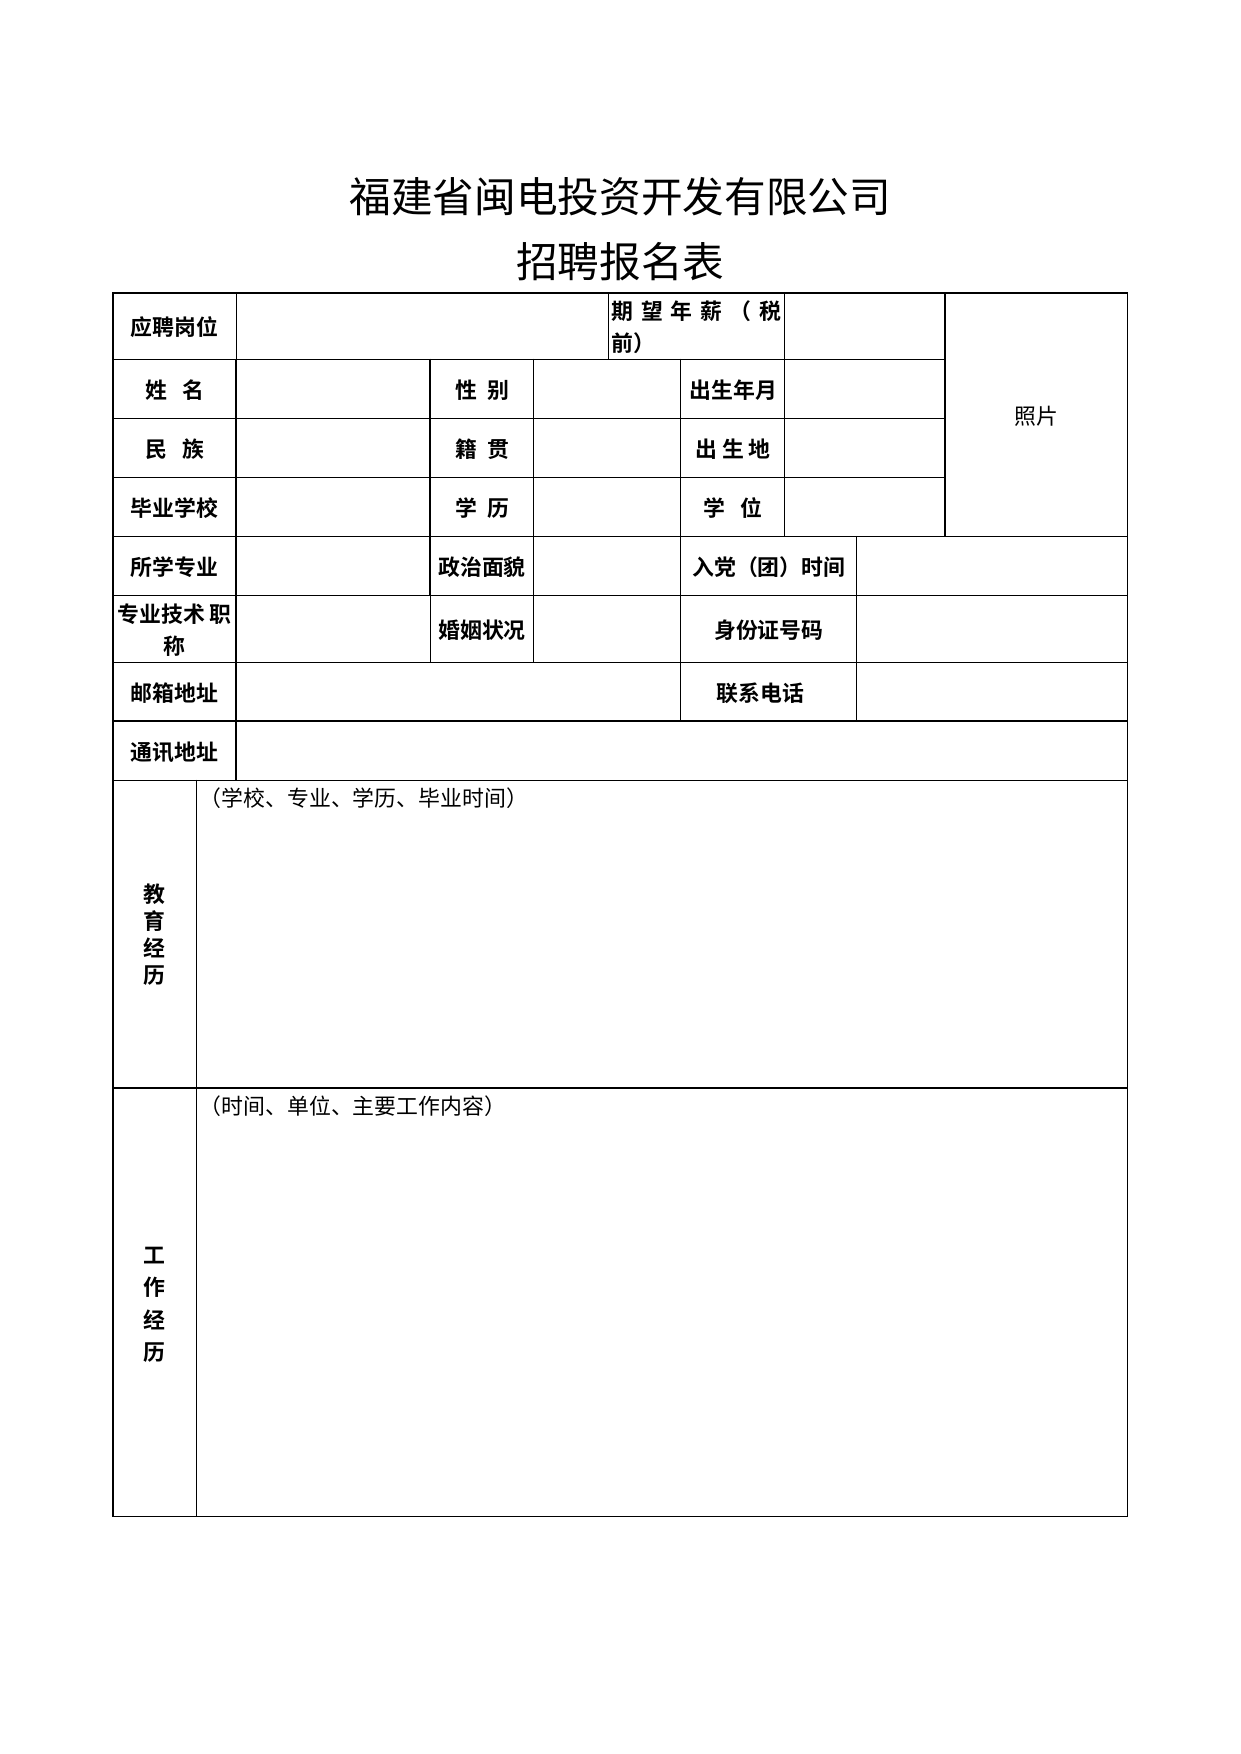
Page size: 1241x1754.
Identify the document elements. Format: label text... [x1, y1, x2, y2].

table_cell 出 生 地 [681, 419, 784, 477]
table_cell [237, 663, 680, 720]
table_cell （学校、专业、学历、毕业时间） [197, 781, 1127, 1087]
table_cell [785, 478, 944, 536]
table_cell [534, 596, 680, 661]
table_cell [534, 419, 680, 477]
table_cell 性 别 [431, 360, 533, 418]
table_cell 教 育 经 历 [114, 781, 196, 1087]
table_cell [534, 360, 680, 418]
table_cell 身份证号码 [681, 596, 856, 661]
table_cell 出生年月 [681, 360, 784, 418]
table_cell 民 族 [114, 419, 235, 477]
table_cell [237, 478, 429, 536]
table_cell 期望年薪（税前） [609, 294, 784, 358]
table_cell 婚姻状况 [431, 596, 533, 661]
table_cell 政治面貌 [431, 537, 533, 595]
table_cell [534, 537, 680, 595]
table_cell [785, 360, 944, 418]
table_cell 邮箱地址 [114, 663, 235, 720]
table_cell [237, 722, 1127, 779]
table_cell 入党（团）时间 [681, 537, 856, 595]
table_cell 通讯地址 [114, 722, 235, 779]
table_cell 学 位 [681, 478, 784, 536]
table_cell （时间、单位、主要工作内容） [197, 1089, 1127, 1516]
table_cell [785, 294, 944, 358]
table_cell 工 作 经 历 [114, 1089, 196, 1516]
table_cell [785, 419, 944, 477]
table_cell 所学专业 [114, 537, 235, 595]
table_cell 专业技术 职称 [114, 596, 235, 661]
table_cell 联系电话 [681, 663, 856, 720]
table_cell [857, 596, 1127, 661]
table_cell [857, 663, 1127, 720]
table_cell 姓 名 [114, 360, 235, 418]
table_cell 照片 [946, 294, 1127, 536]
table_cell [237, 537, 429, 595]
table_cell [857, 537, 1127, 595]
table_cell 籍 贯 [431, 419, 533, 477]
table_cell 应聘岗位 [114, 294, 236, 358]
table_cell [534, 478, 680, 536]
table_cell [237, 596, 430, 661]
table_header 福建省闽电投资开发有限公司 招聘报名表 [113, 162, 1127, 292]
table_cell [237, 360, 429, 418]
table_cell 毕业学校 [114, 478, 235, 536]
table_cell 学 历 [431, 478, 533, 536]
table_cell [237, 419, 429, 477]
table_cell [237, 294, 608, 358]
